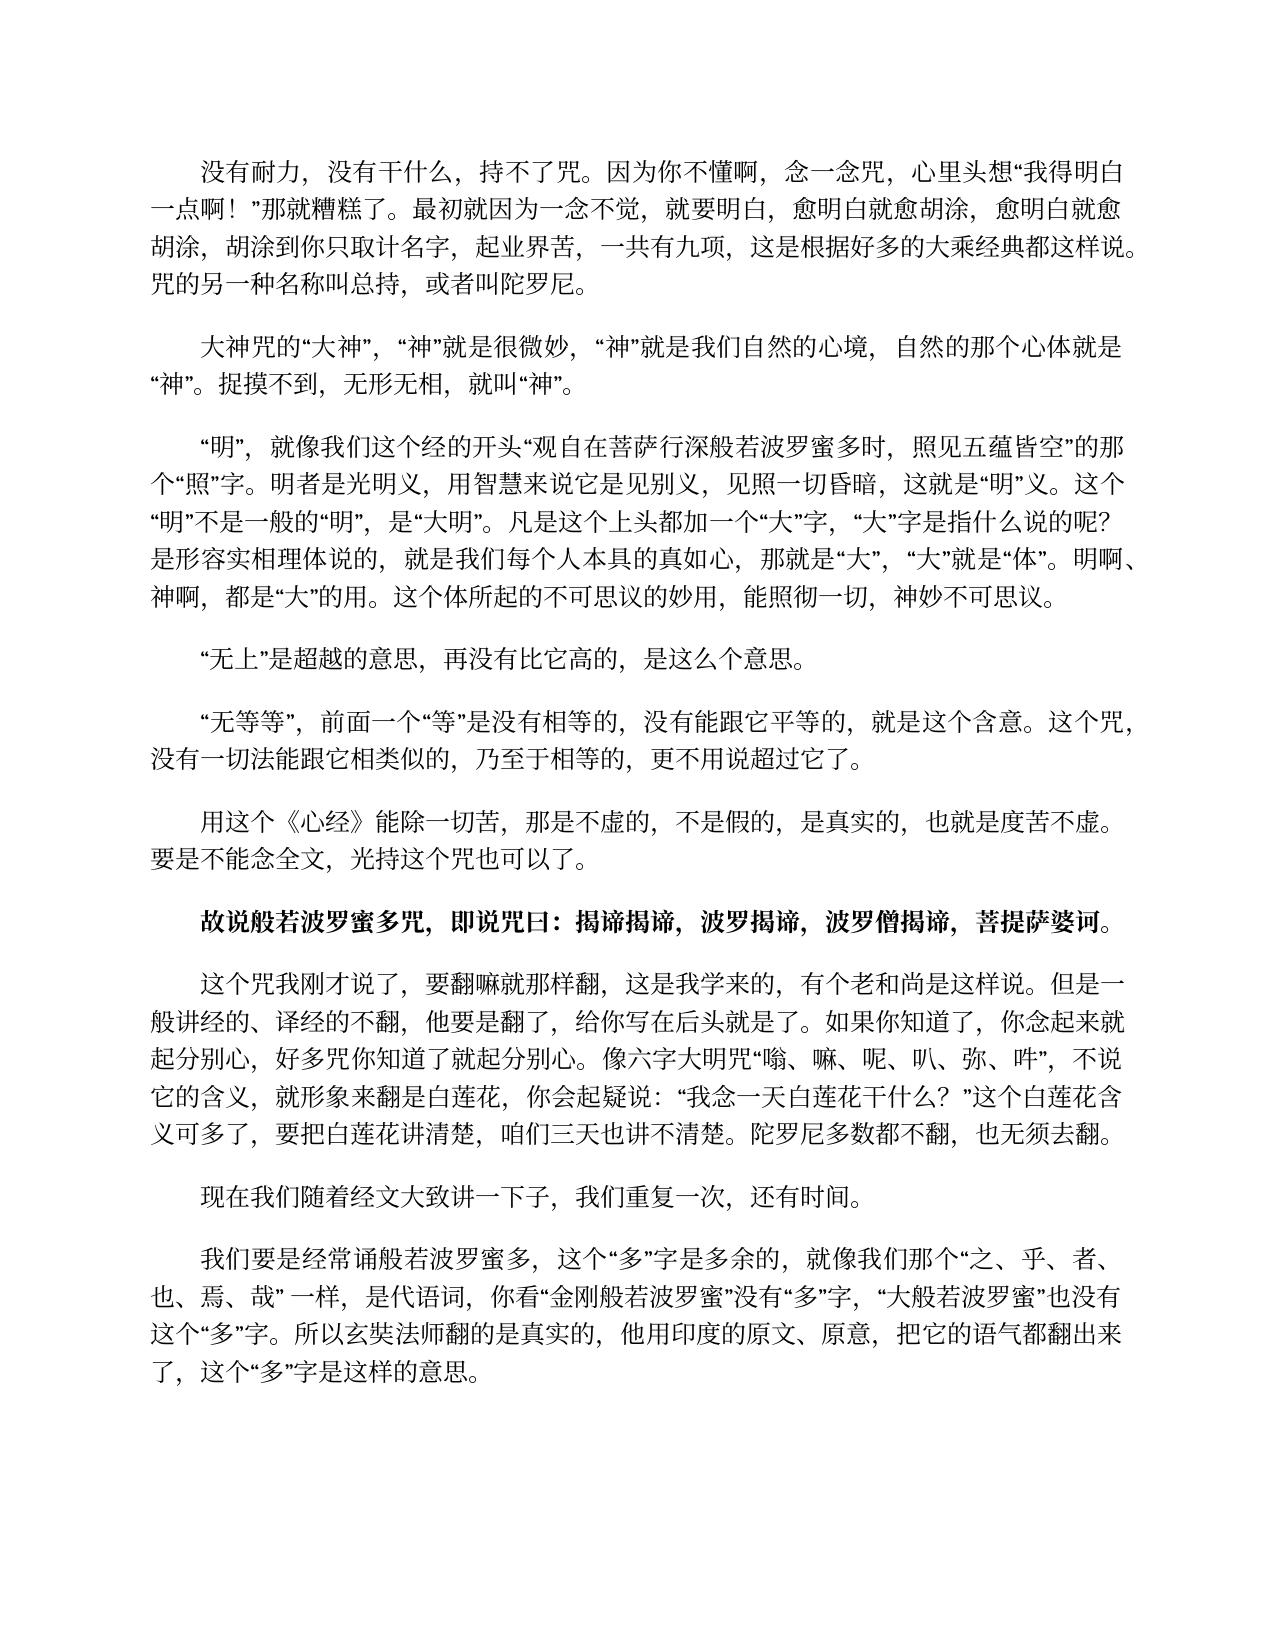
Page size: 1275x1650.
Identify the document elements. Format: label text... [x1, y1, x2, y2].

text 现在我们随着经文大致讲一下子，我们重复一次，还有时间。 [150, 1175, 1125, 1212]
text “明”，就像我们这个经的开头“观自在菩萨行深般若波罗蜜多时，照见五蕴皆空”的那个“照”字。明者是光明义，用智慧来说它是见别义，见照一切昏暗，这就是“明”义。这个“明”不是一般的“明”，是“大明”。凡是这个上头都加一个“大”字，“大”字是指什么说的呢？是形容实相理体说的，就是我们每个人本具的真如心，那就是“大”，“大”就是“体”。明啊、神啊，都是“大”的用。这个体所起的不可思议的妙用，能照彻一切，神妙不可思议。 [150, 425, 1125, 612]
text “无上”是超越的意思，再没有比它高的，是这么个意思。 [150, 637, 1125, 675]
text “无等等”，前面一个“等”是没有相等的，没有能跟它平等的，就是这个含意。这个咒，没有一切法能跟它相类似的，乃至于相等的，更不用说超过它了。 [150, 700, 1125, 775]
text 没有耐力，没有干什么，持不了咒。因为你不懂啊，念一念咒，心里头想“我得明白一点啊！”那就糟糕了。最初就因为一念不觉，就要明白，愈明白就愈胡涂，愈明白就愈胡涂，胡涂到你只取计名字，起业界苦，一共有九项，这是根据好多的大乘经典都这样说。咒的另一种名称叫总持，或者叫陀罗尼。 [150, 150, 1125, 300]
text 故说般若波罗蜜多咒，即说咒曰：揭谛揭谛，波罗揭谛，波罗僧揭谛，菩提萨婆诃。 [150, 900, 1125, 937]
text 大神咒的“大神”，“神”就是很微妙，“神”就是我们自然的心境，自然的那个心体就是“神”。捉摸不到，无形无相，就叫“神”。 [150, 325, 1125, 400]
text 用这个《心经》能除一切苦，那是不虚的，不是假的，是真实的，也就是度苦不虚。要是不能念全文，光持这个咒也可以了。 [150, 800, 1125, 875]
text 这个咒我刚才说了，要翻嘛就那样翻，这是我学来的，有个老和尚是这样说。但是一般讲经的、译经的不翻，他要是翻了，给你写在后头就是了。如果你知道了，你念起来就起分别心，好多咒你知道了就起分别心。像六字大明咒“嗡、嘛、呢、叭、弥、吽”，不说它的含义，就形象来翻是白莲花，你会起疑说：“我念一天白莲花干什么？”这个白莲花含义可多了，要把白莲花讲清楚，咱们三天也讲不清楚。陀罗尼多数都不翻，也无须去翻。 [150, 962, 1125, 1150]
text 我们要是经常诵般若波罗蜜多，这个“多”字是多余的，就像我们那个“之、乎、者、也、焉、哉” 一样，是代语词，你看“金刚般若波罗蜜”没有“多”字，“大般若波罗蜜”也没有这个“多”字。所以玄奘法师翻的是真实的，他用印度的原文、原意，把它的语气都翻出来了，这个“多”字是这样的意思。 [150, 1237, 1125, 1387]
